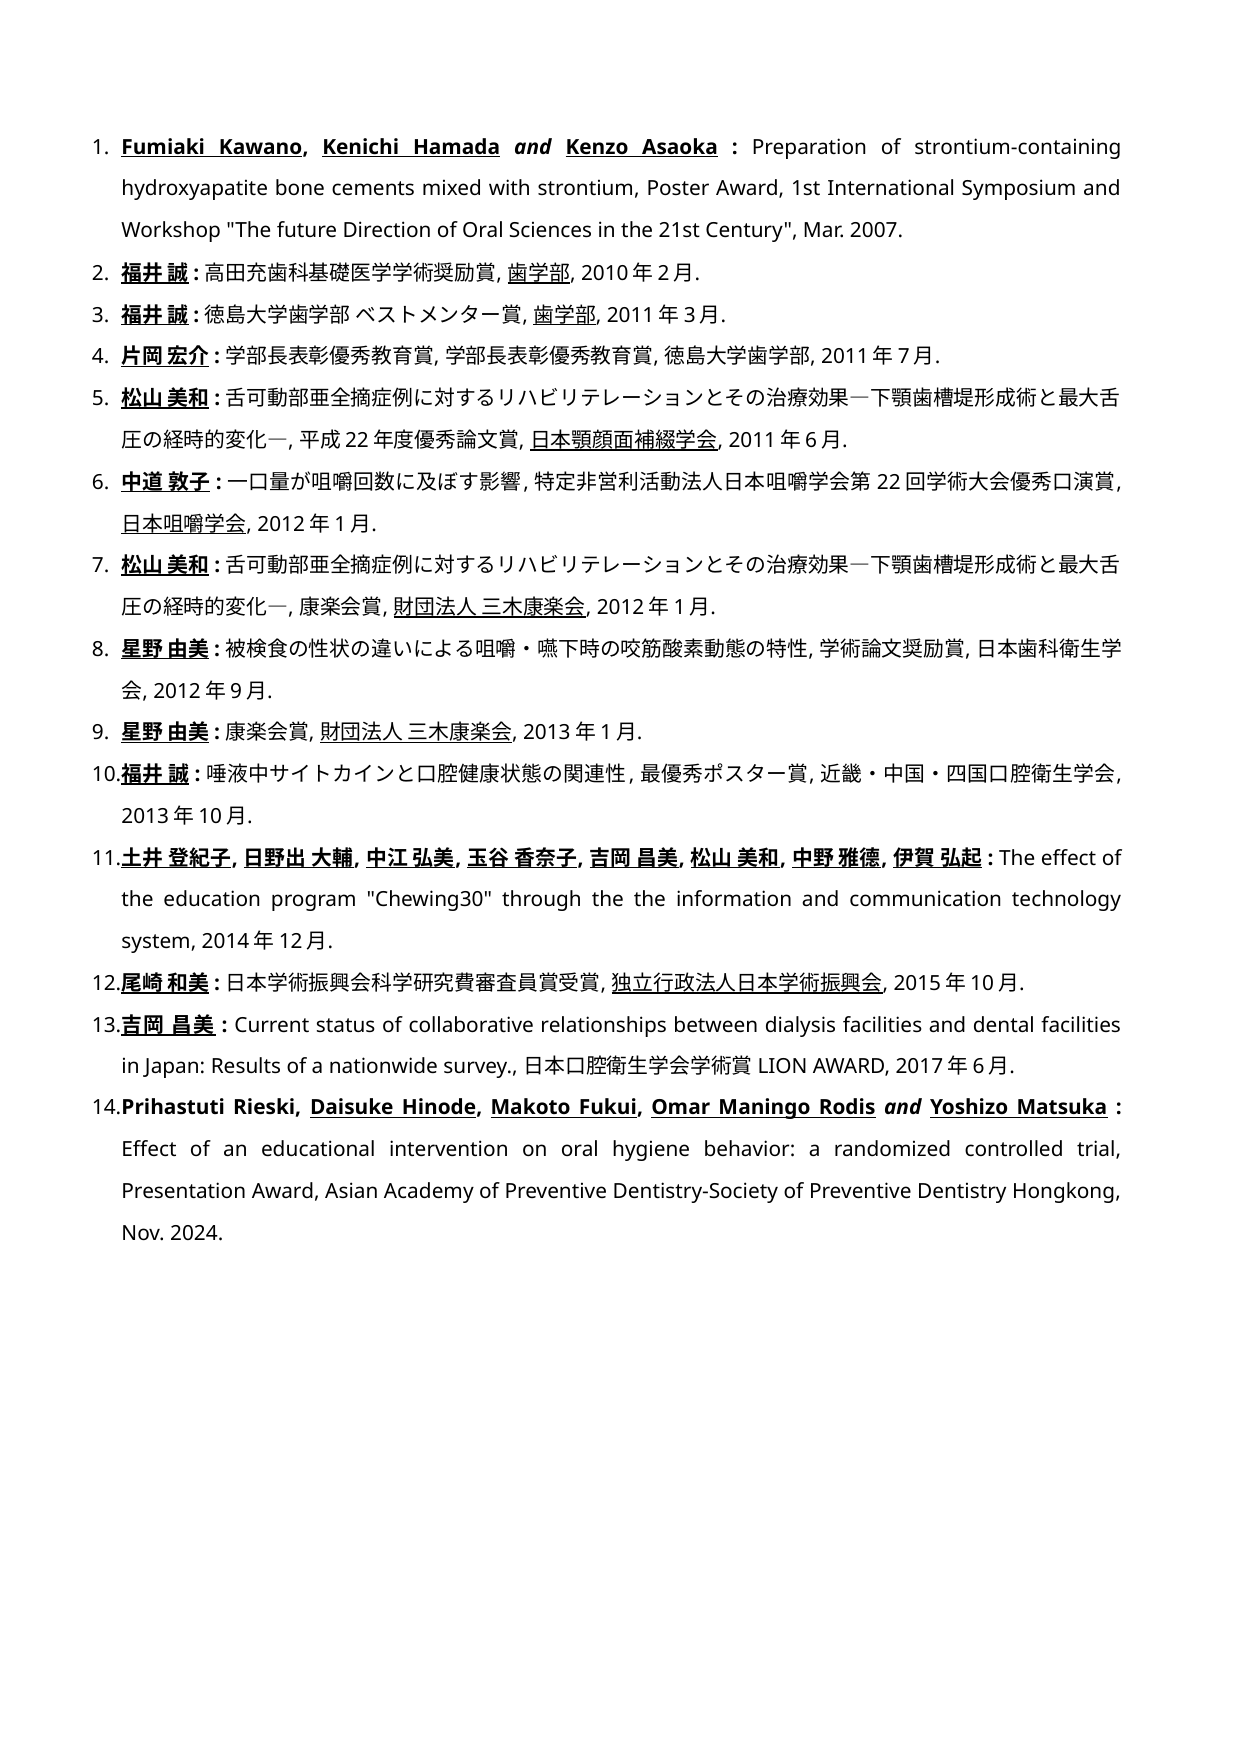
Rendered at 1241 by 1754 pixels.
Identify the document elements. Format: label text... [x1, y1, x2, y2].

list 吉岡 昌美 : Current status of collaborative relationships between dialysis facilities and dental facilities in Japan: Results of a nationwide survey., 日本口腔衛生学会学術賞 LION AWARD, 2017年6月. [92, 1002, 1122, 1086]
list 福井 誠 : 徳島大学歯学部 ベストメンター賞, 歯学部, 2011年3月. [92, 292, 1122, 334]
list 尾崎 和美 : 日本学術振興会科学研究費審査員賞受賞, 独立行政法人日本学術振興会, 2015年10月. [92, 961, 1122, 1002]
list 松山 美和 : 舌可動部亜全摘症例に対するリハビリテレーションとその治療効果―下顎歯槽堤形成術と最大舌圧の経時的変化―, 康楽会賞, 財団法人 三木康楽会, 2012年1月. [92, 543, 1122, 626]
list 福井 誠 : 唾液中サイトカインと口腔健康状態の関連性, 最優秀ポスター賞, 近畿・中国・四国口腔衛生学会, 2013年10月. [92, 752, 1122, 835]
list 星野 由美 : 康楽会賞, 財団法人 三木康楽会, 2013年1月. [92, 710, 1122, 752]
list Fumiaki Kawano, Kenichi Hamada and Kenzo Asaoka : Preparation of strontium-containing hydroxyapatite bone cements mixed with strontium, Poster Award, 1st International Symposium and Workshop "The future Direction of Oral Sciences in the 21st Century", Mar. 2007. [92, 125, 1122, 250]
list 片岡 宏介 : 学部長表彰優秀教育賞, 学部長表彰優秀教育賞, 徳島大学歯学部, 2011年7月. [92, 334, 1122, 376]
list 星野 由美 : 被検食の性状の違いによる咀嚼・嚥下時の咬筋酸素動態の特性, 学術論文奨励賞, 日本歯科衛生学会, 2012年9月. [92, 626, 1122, 710]
list Prihastuti Rieski, Daisuke Hinode, Makoto Fukui, Omar Maningo Rodis and Yoshizo Matsuka : Effect of an educational intervention on oral hygiene behavior: a randomized controlled trial, Presentation Award, Asian Academy of Preventive Dentistry-Society of Preventive Dentistry Hongkong, Nov. 2024. [92, 1086, 1122, 1253]
list 松山 美和 : 舌可動部亜全摘症例に対するリハビリテレーションとその治療効果―下顎歯槽堤形成術と最大舌圧の経時的変化―, 平成22年度優秀論文賞, 日本顎顔面補綴学会, 2011年6月. [92, 376, 1122, 459]
list 中道 敦子 : 一口量が咀嚼回数に及ぼす影響, 特定非営利活動法人日本咀嚼学会第22回学術大会優秀口演賞, 日本咀嚼学会, 2012年1月. [92, 459, 1122, 543]
list 福井 誠 : 高田充歯科基礎医学学術奨励賞, 歯学部, 2010年2月. [92, 250, 1122, 292]
list 土井 登紀子, 日野出 大輔, 中江 弘美, 玉谷 香奈子, 吉岡 昌美, 松山 美和, 中野 雅德, 伊賀 弘起 : The effect of the education program "Chewing30" through the the information and communication technology system, 2014年12月. [92, 835, 1122, 961]
